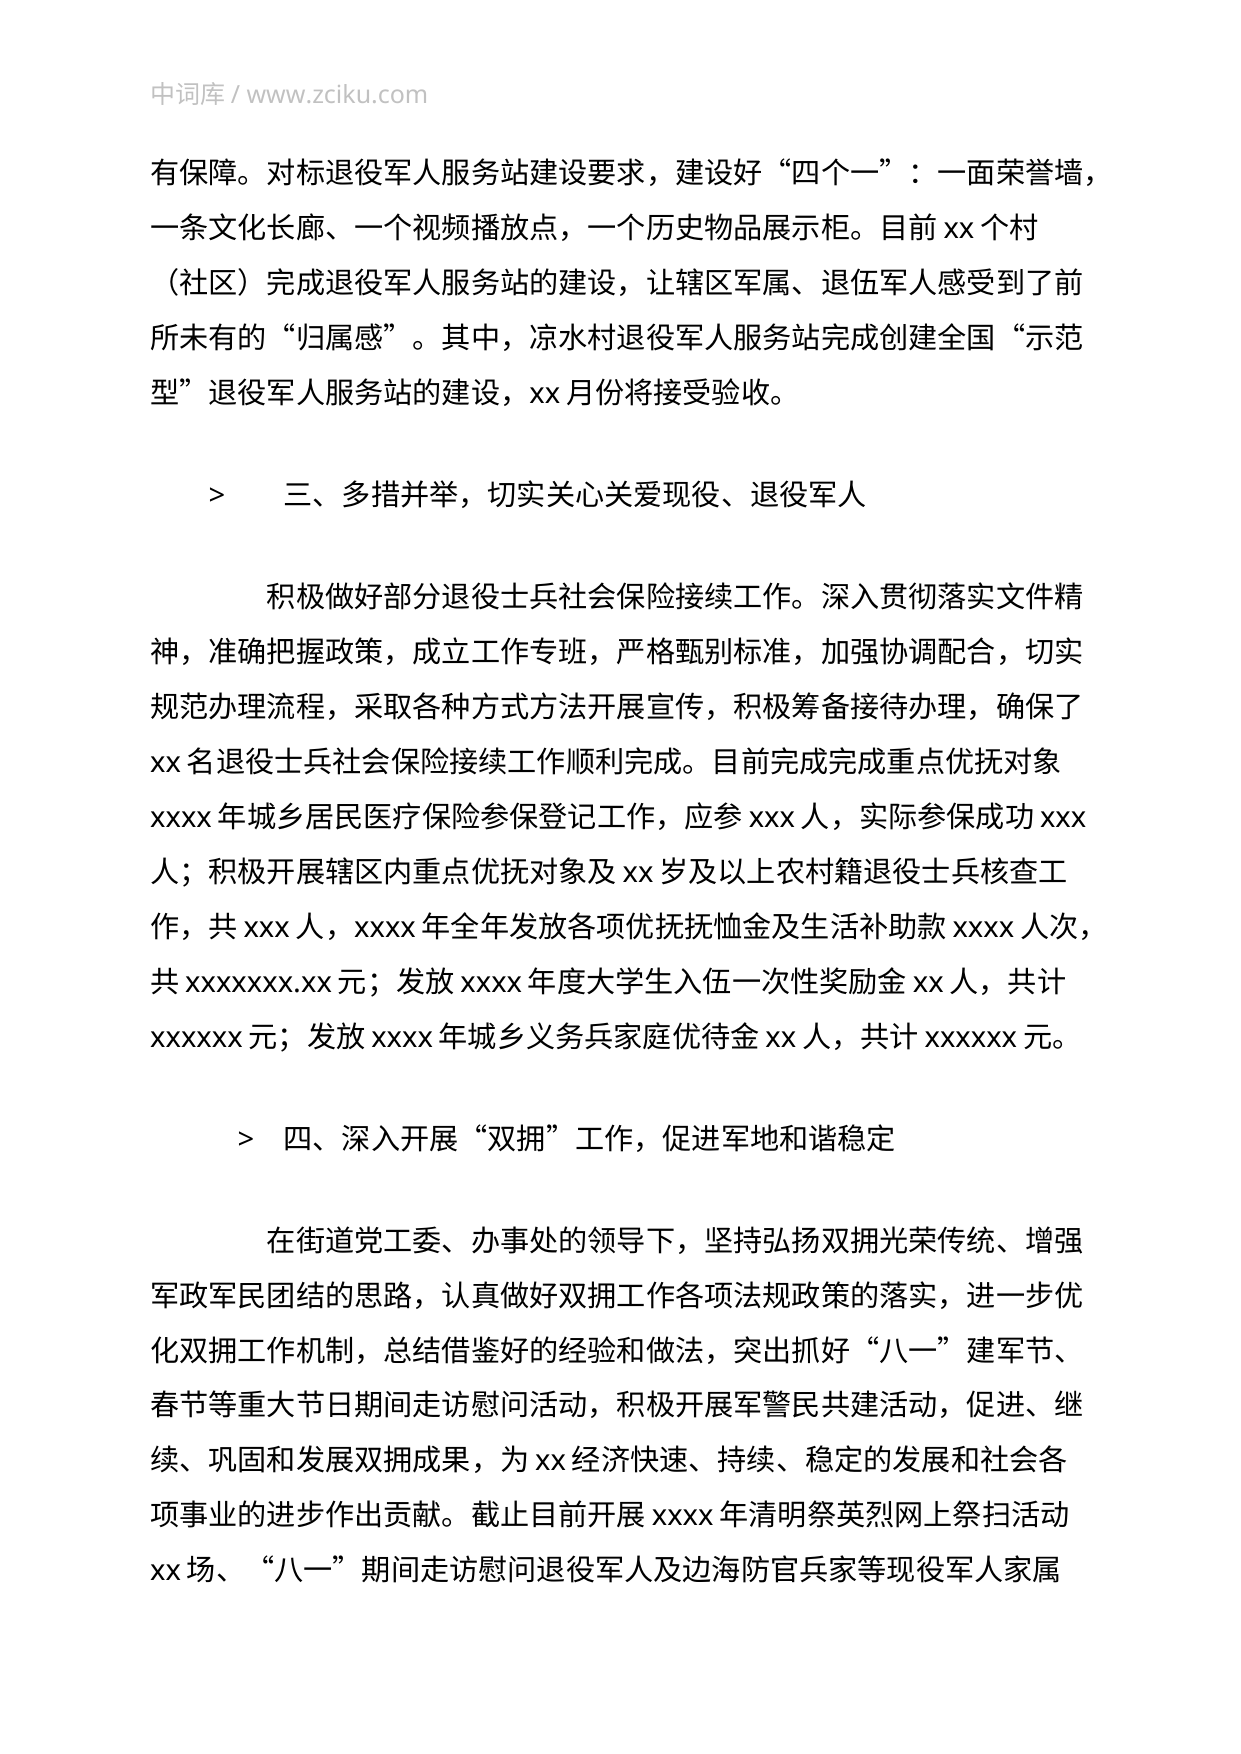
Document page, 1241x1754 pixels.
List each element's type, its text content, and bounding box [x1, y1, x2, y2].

text > 三、多措并举，切实关心关爱现役、退役军人 [150, 472, 1090, 514]
text 积极做好部分退役士兵社会保险接续工作。深入贯彻落实文件精神，准确把握政策，成立工作专班，严格甄别标准，加强协调配合，切实规范办理流程，采取各种方式方法开展宣传，积极筹备接待办理，确保了xx名退役士兵社会保险接续工作顺利完成。目前完成完成重点优抚对象xxxx年城乡居民医疗保险参保登记工作，应参xxx人，实际参保成功xxx人；积极开展辖区内重点优抚对象及xx岁及以上农村籍退役士兵核查工作，共xxx人，xxxx年全年发放各项优抚抚恤金及生活补助款xxxx人次，共xxxxxxx.xx元；发放xxxx年度大学生入伍一次性奖励金xx人，共计xxxxxx元；发放xxxx年城乡义务兵家庭优待金xx人，共计xxxxxx元。 [150, 574, 1090, 1056]
text > 四、深入开展“双拥”工作，促进军地和谐稳定 [150, 1115, 1090, 1158]
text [150, 150, 1090, 412]
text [150, 1217, 1090, 1589]
